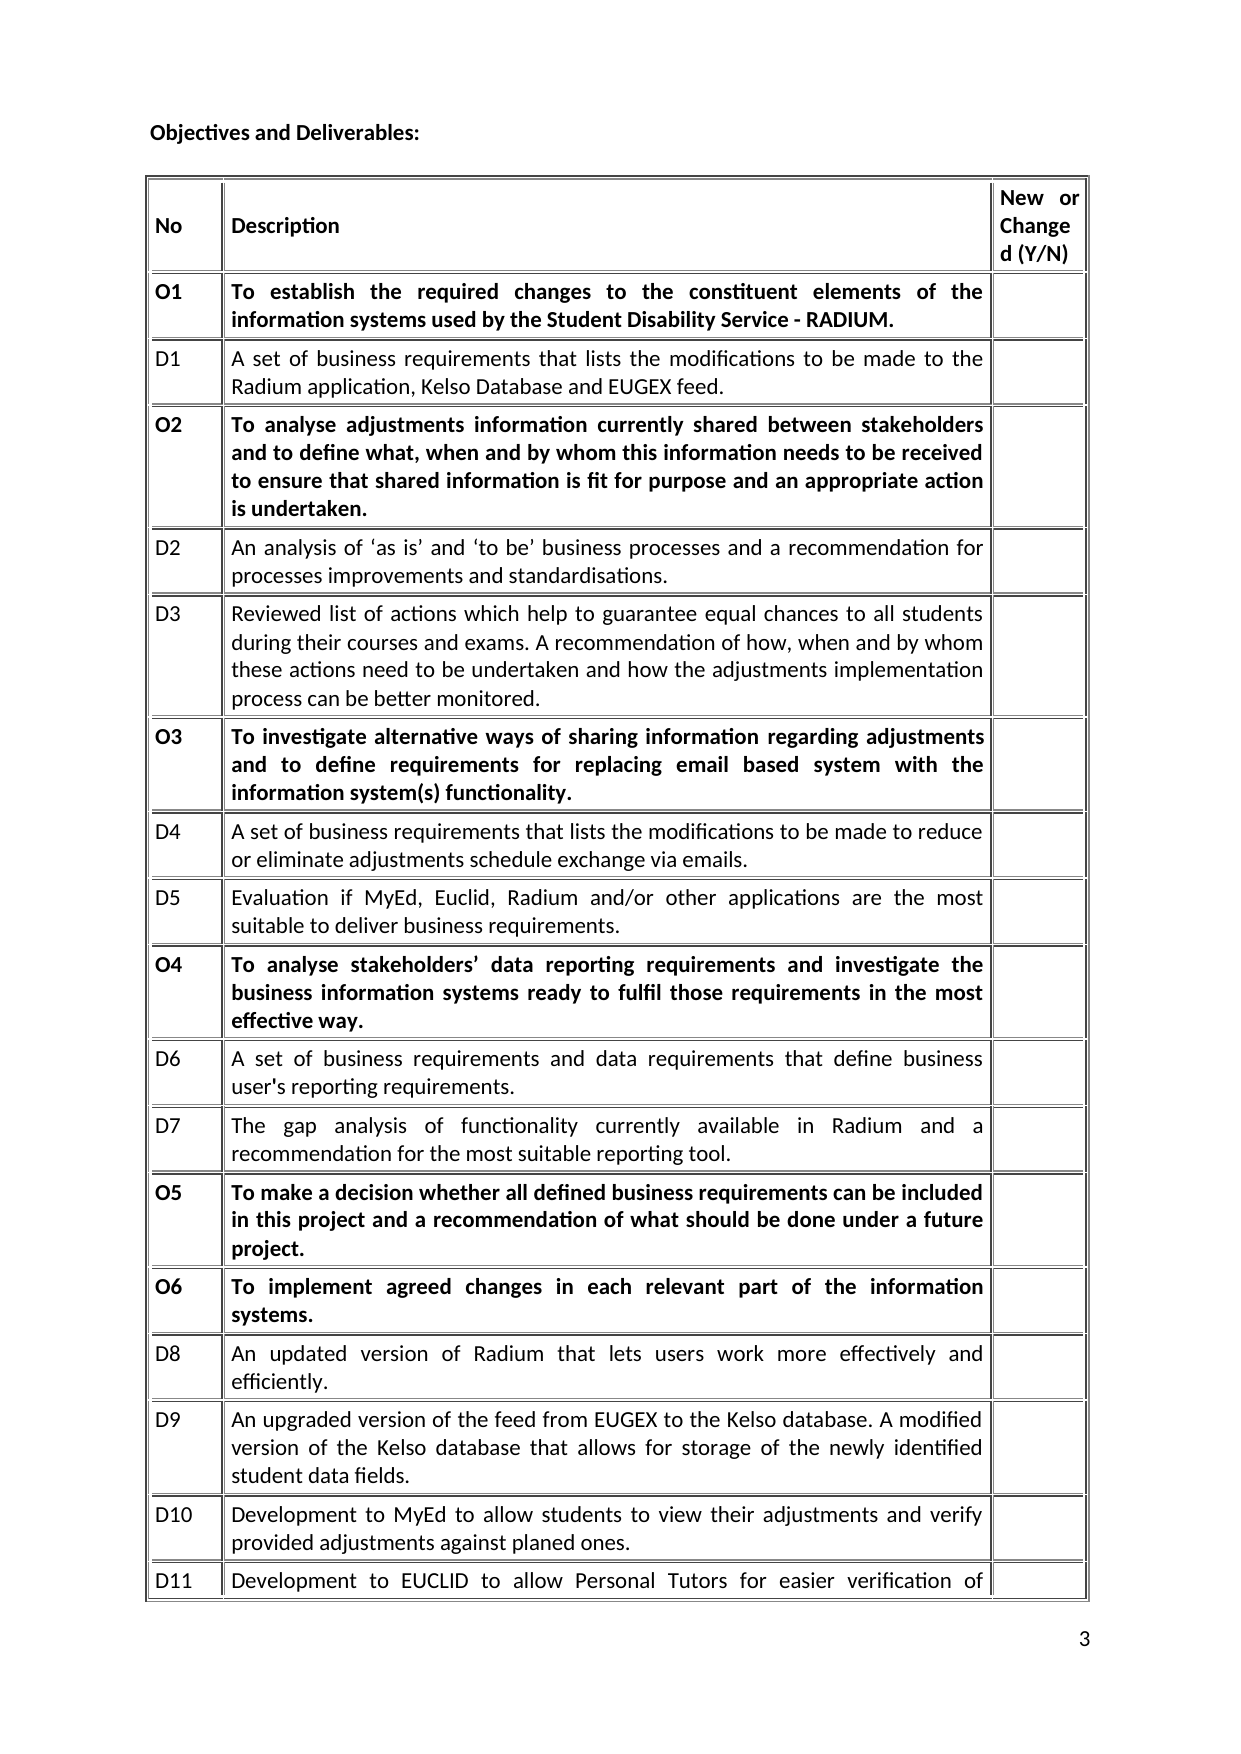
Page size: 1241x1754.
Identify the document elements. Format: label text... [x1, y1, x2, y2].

table_cell Development to MyEd to allow students to view their adjustments and verify provided adjustments against planed ones. [225, 1497, 990, 1559]
table_cell [992, 1104, 1087, 1170]
table_cell An analysis of ‘as is’ and ‘to be’ business processes and a recommendation for processes improvements and standardisations. [225, 530, 990, 592]
table_cell [992, 336, 1087, 403]
table_cell [994, 403, 1087, 526]
table_cell A set of business requirements that lists the modifications to be made to reduce or eliminate adjustments schedule exchange via emails. [225, 814, 990, 876]
table_cell O2 [147, 403, 222, 526]
table_cell [992, 1037, 1087, 1104]
table_cell [992, 876, 1087, 942]
table_cell [992, 1398, 1087, 1492]
table_header No [149, 180, 223, 270]
table_cell O4 [147, 943, 223, 1037]
table_cell D1 [147, 336, 223, 403]
table_cell To make a decision whether all defined business requirements can be included in this project and a recommendation of what should be done under a future project. [225, 1175, 990, 1265]
table_cell [992, 592, 1087, 715]
table_cell An updated version of Radium that lets users work more effectively and efficiently. [225, 1336, 990, 1398]
text Objectives and Deliverables: [150, 118, 1090, 146]
table_header New or Changed (Y/N) [992, 177, 1087, 270]
table_cell O1 [147, 270, 223, 336]
table_cell A set of business requirements and data requirements that define business user's reporting requirements. [225, 1041, 990, 1104]
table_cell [223, 1563, 992, 1598]
table_cell D10 [147, 1493, 223, 1559]
table_cell Reviewed list of actions which help to guarantee equal chances to all students during their courses and exams. A recommendation of how, when and by whom these actions need to be undertaken and how the adjustments implementation process can be better monitored. [225, 597, 990, 715]
table_cell An upgraded version of the feed from EUGEX to the Kelso database. A modified version of the Kelso database that allows for storage of the newly identified student data fields. [225, 1402, 990, 1492]
table_cell [992, 526, 1087, 592]
table_cell D2 [147, 526, 223, 592]
table_cell To analyse stakeholders’ data reporting requirements and investigate the business information systems ready to fulfil those requirements in the most effective way. [225, 947, 990, 1037]
table_cell D3 [147, 592, 223, 715]
table_cell To investigate alternative ways of sharing information regarding adjustments and to define requirements for replacing email based system with the information system(s) functionality. [225, 719, 990, 809]
table_cell D11 [149, 1559, 223, 1598]
table_cell [992, 809, 1087, 876]
table_header Description [223, 179, 992, 270]
table_cell D6 [147, 1037, 223, 1104]
table_cell To implement agreed changes in each relevant part of the information systems. [225, 1269, 990, 1331]
table_cell D5 [147, 876, 223, 942]
table_cell D9 [147, 1398, 223, 1492]
table_cell [992, 715, 1087, 809]
table_cell [992, 1265, 1087, 1331]
table_cell O5 [149, 1170, 222, 1265]
table_cell [992, 1559, 1086, 1598]
table_cell The gap analysis of functionality currently available in Radium and a recommendation for the most suitable reporting tool. [225, 1108, 990, 1170]
table_cell Evaluation if MyEd, Euclid, Radium and/or other applications are the most suitable to deliver business requirements. [225, 880, 990, 942]
table_cell [992, 943, 1087, 1037]
table_cell To analyse adjustments information currently shared between stakeholders and to define what, when and by whom this information needs to be received to ensure that shared information is fit for purpose and an appropriate action is undertaken. [225, 407, 990, 526]
table_cell O6 [147, 1265, 223, 1331]
table_cell [994, 1170, 1086, 1265]
table_cell [992, 1493, 1087, 1559]
table_cell [992, 1331, 1087, 1398]
table_cell D7 [147, 1104, 223, 1170]
table_cell To establish the required changes to the constituent elements of the information systems used by the Student Disability Service - RADIUM. [225, 274, 990, 336]
table_cell D8 [147, 1331, 223, 1398]
table_cell A set of business requirements that lists the modifications to be made to the Radium application, Kelso Database and EUGEX feed. [225, 341, 990, 403]
table_cell O3 [147, 715, 223, 809]
table_cell [992, 270, 1087, 336]
table_cell D4 [147, 809, 223, 876]
